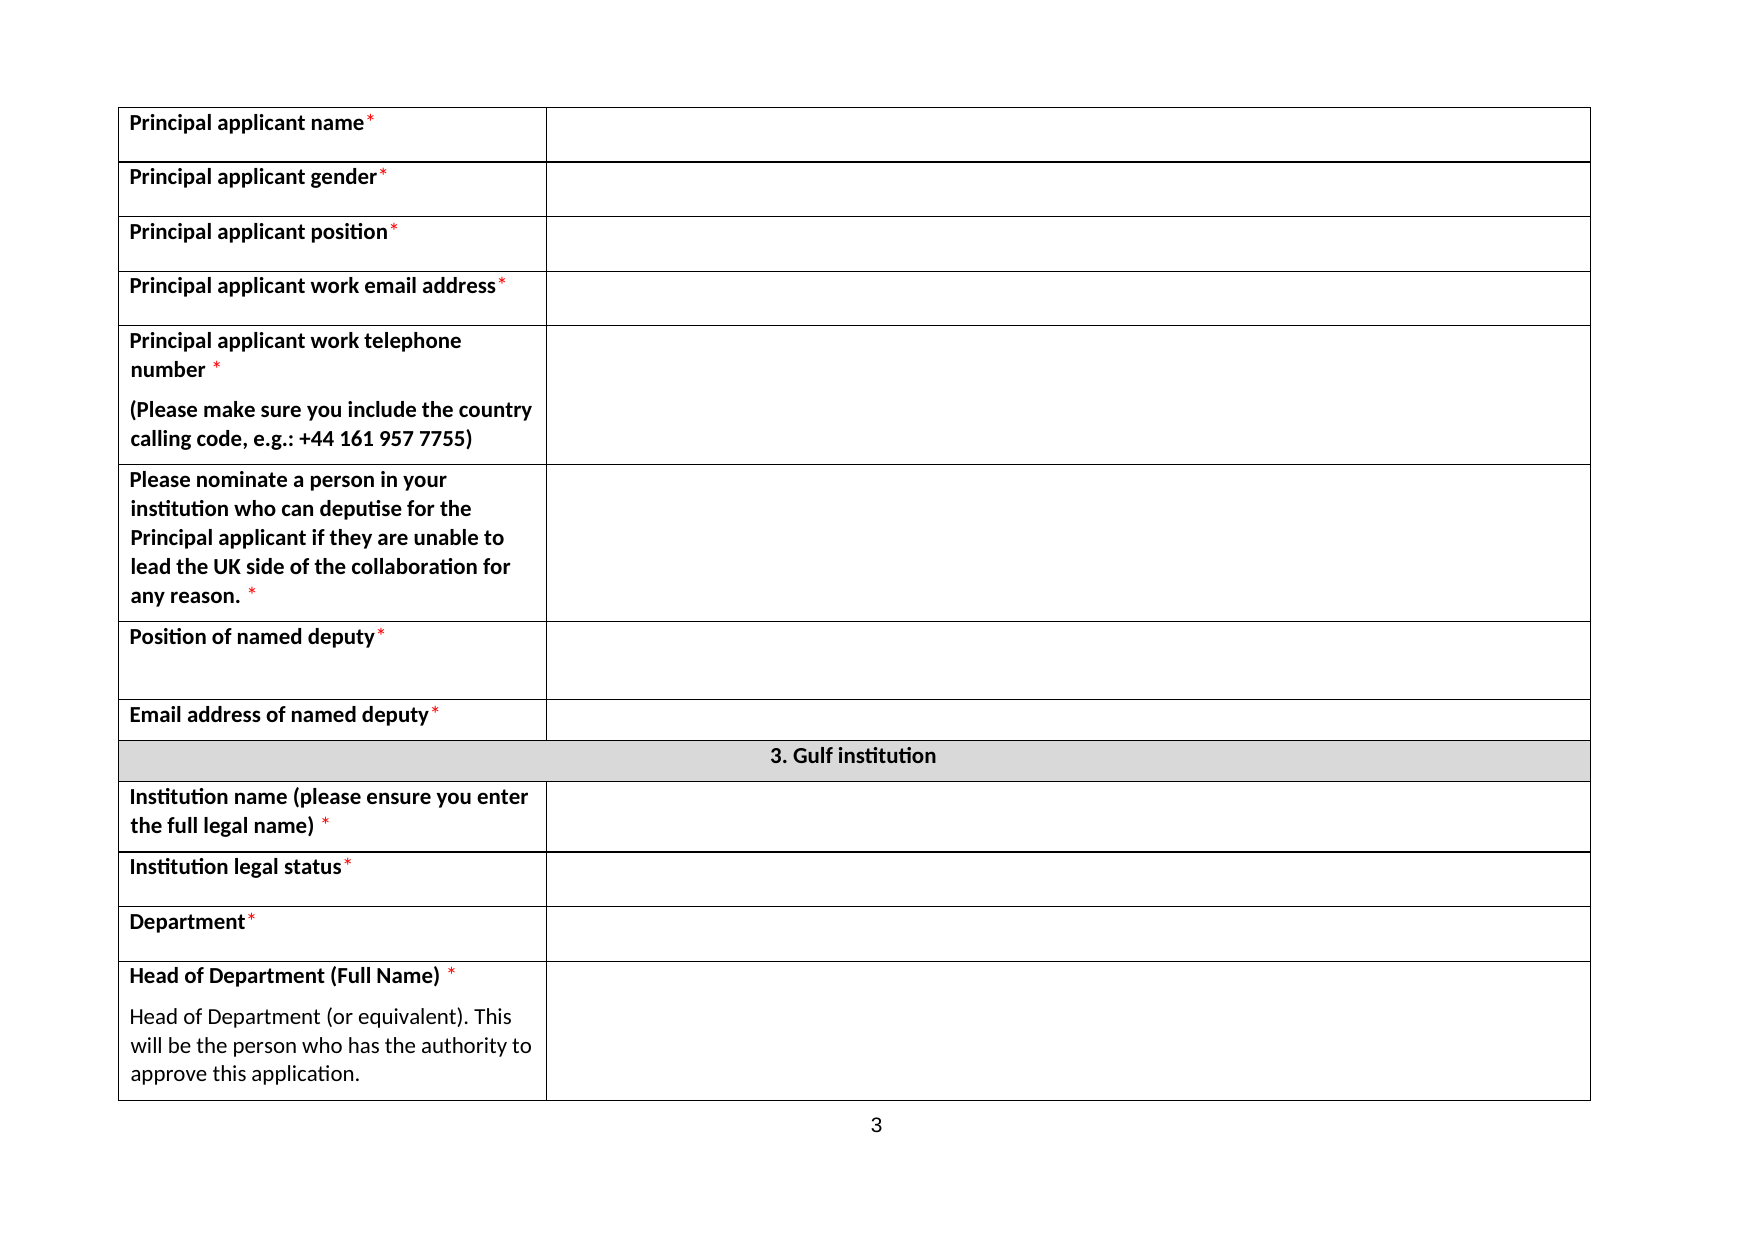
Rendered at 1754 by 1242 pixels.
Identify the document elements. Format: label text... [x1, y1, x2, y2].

table_cell Principal applicant work telephone number * (Please make sure you include the country calling code, e.g.: +44 161 957 7755) [119, 326, 546, 464]
table_cell Position of named deputy* [119, 622, 546, 699]
table_cell Principal applicant work email address* [119, 272, 546, 325]
table_cell Institution legal status* [119, 853, 546, 906]
table_cell [547, 782, 1590, 851]
table_cell [547, 907, 1590, 961]
table_cell [547, 326, 1590, 464]
table_cell [547, 700, 1590, 740]
table_cell [547, 217, 1590, 271]
table_cell Principal applicant gender* [119, 163, 546, 216]
table_cell Principal applicant position* [119, 217, 546, 271]
table_cell Institution name (please ensure you enter the full legal name) * [119, 782, 546, 851]
table_cell [547, 108, 1590, 161]
table_cell [547, 163, 1590, 216]
table_cell [547, 853, 1590, 906]
table_cell Head of Department (Full Name) * Head of Department (or equivalent). This will be the person who has the authority to approve this application. [119, 962, 546, 1100]
table_cell Please nominate a person in your institution who can deputise for the Principal applicant if they are unable to lead the UK side of the collaboration for any reason. * [119, 465, 546, 621]
table_cell Email address of named deputy* [119, 700, 546, 740]
table_cell [547, 962, 1590, 1100]
table_cell Department* [119, 907, 546, 961]
table_cell Principal applicant name* [119, 108, 546, 161]
table_cell [547, 272, 1590, 325]
table_cell 3. Gulf institution [119, 741, 1590, 781]
table_cell [547, 465, 1590, 621]
table_cell [547, 622, 1590, 699]
